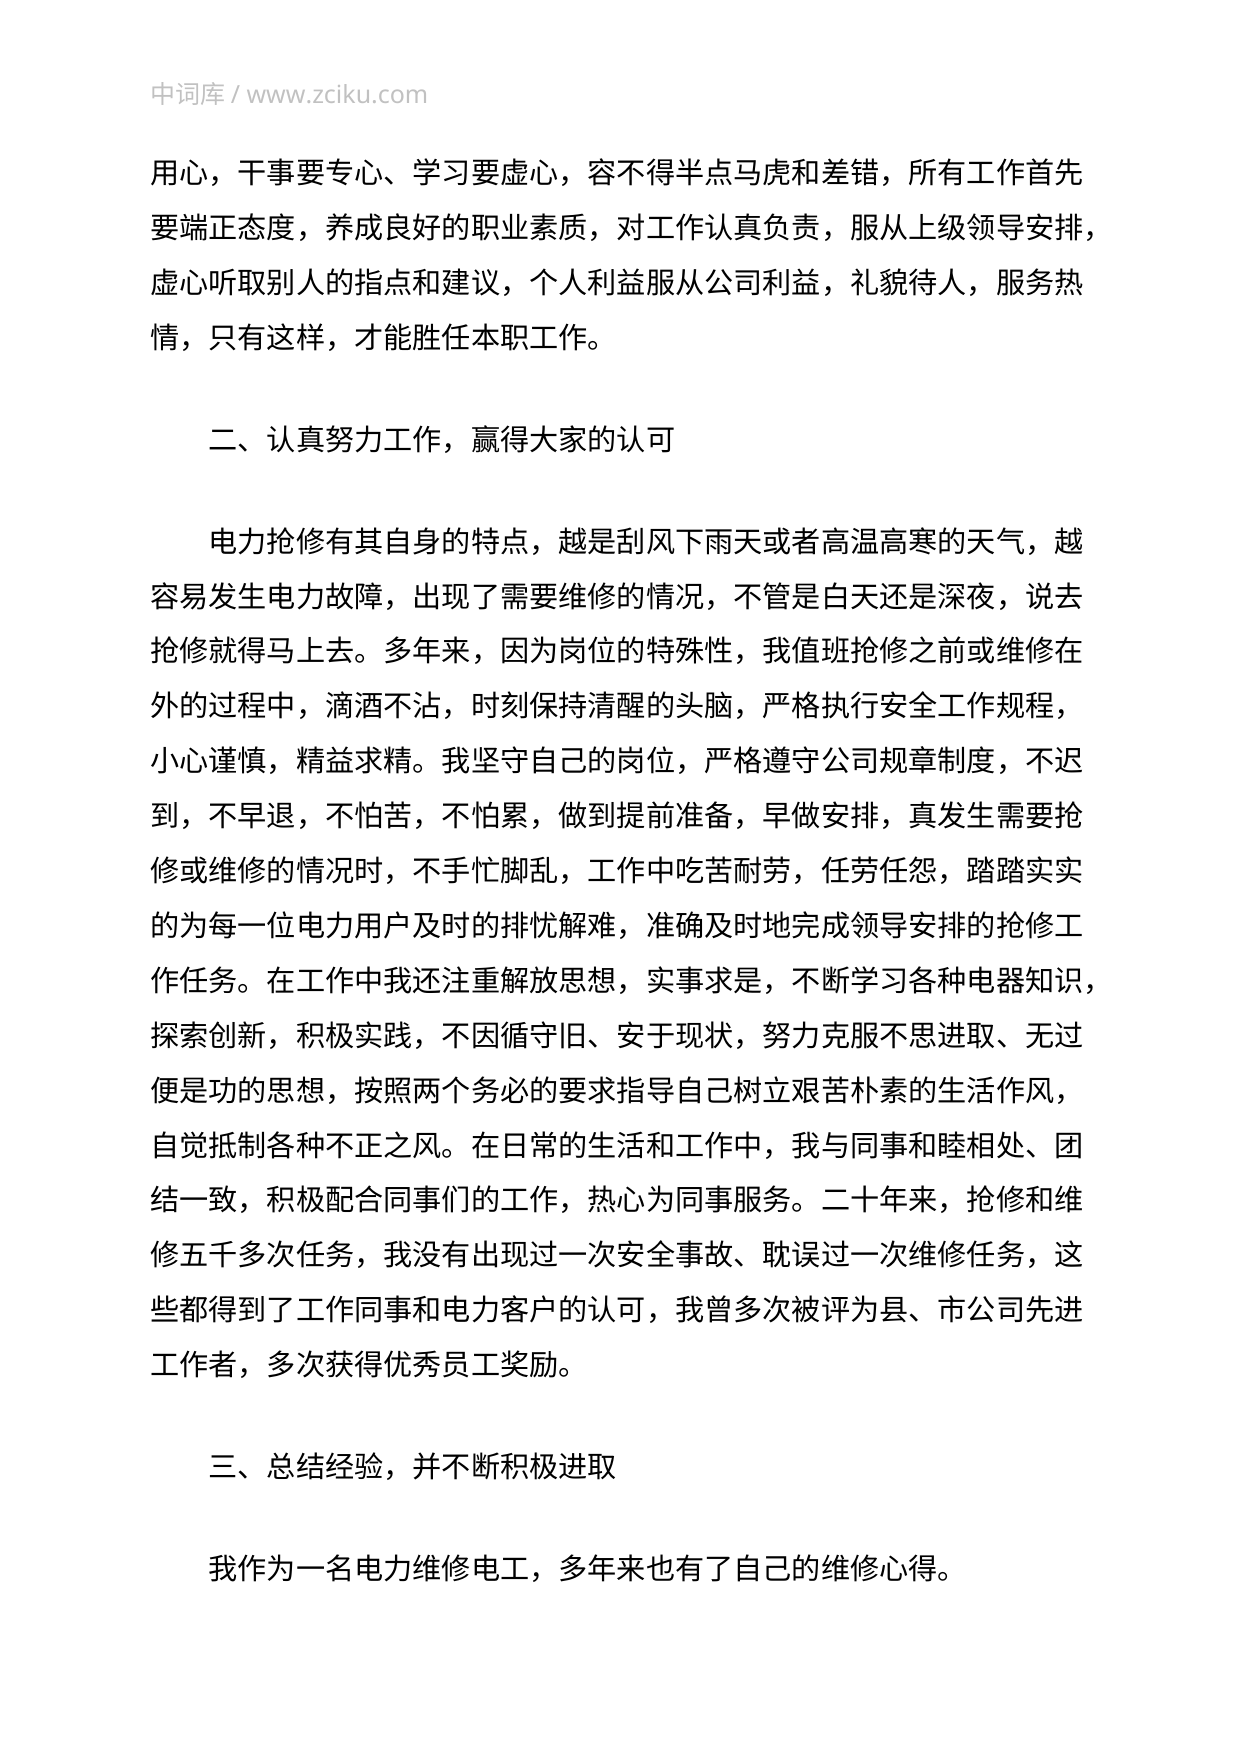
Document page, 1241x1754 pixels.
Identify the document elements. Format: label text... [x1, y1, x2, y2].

text 三、总结经验，并不断积极进取 [150, 1443, 1090, 1486]
text 电力抢修有其自身的特点，越是刮风下雨天或者高温高寒的天气，越容易发生电力故障，出现了需要维修的情况，不管是白天还是深夜，说去抢修就得马上去。多年来，因为岗位的特殊性，我值班抢修之前或维修在外的过程中，滴酒不沾，时刻保持清醒的头脑，严格执行安全工作规程，小心谨慎，精益求精。我坚守自己的岗位，严格遵守公司规章制度，不迟到，不早退，不怕苦，不怕累，做到提前准备，早做安排，真发生需要抢修或维修的情况时，不手忙脚乱，工作中吃苦耐劳，任劳任怨，踏踏实实的为每一位电力用户及时的排忧解难，准确及时地完成领导安排的抢修工作任务。在工作中我还注重解放思想，实事求是，不断学习各种电器知识，探索创新，积极实践，不因循守旧、安于现状，努力克服不思进取、无过便是功的思想，按照两个务必的要求指导自己树立艰苦朴素的生活作风，自觉抵制各种不正之风。在日常的生活和工作中，我与同事和睦相处、团结一致，积极配合同事们的工作，热心为同事服务。二十年来，抢修和维修五千多次任务，我没有出现过一次安全事故、耽误过一次维修任务，这些都得到了工作同事和电力客户的认可，我曾多次被评为县、市公司先进工作者，多次获得优秀员工奖励。 [150, 518, 1090, 1384]
text 我作为一名电力维修电工，多年来也有了自己的维修心得。 [150, 1545, 1090, 1587]
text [150, 150, 1090, 357]
text 二、认真努力工作，赢得大家的认可 [150, 416, 1090, 459]
